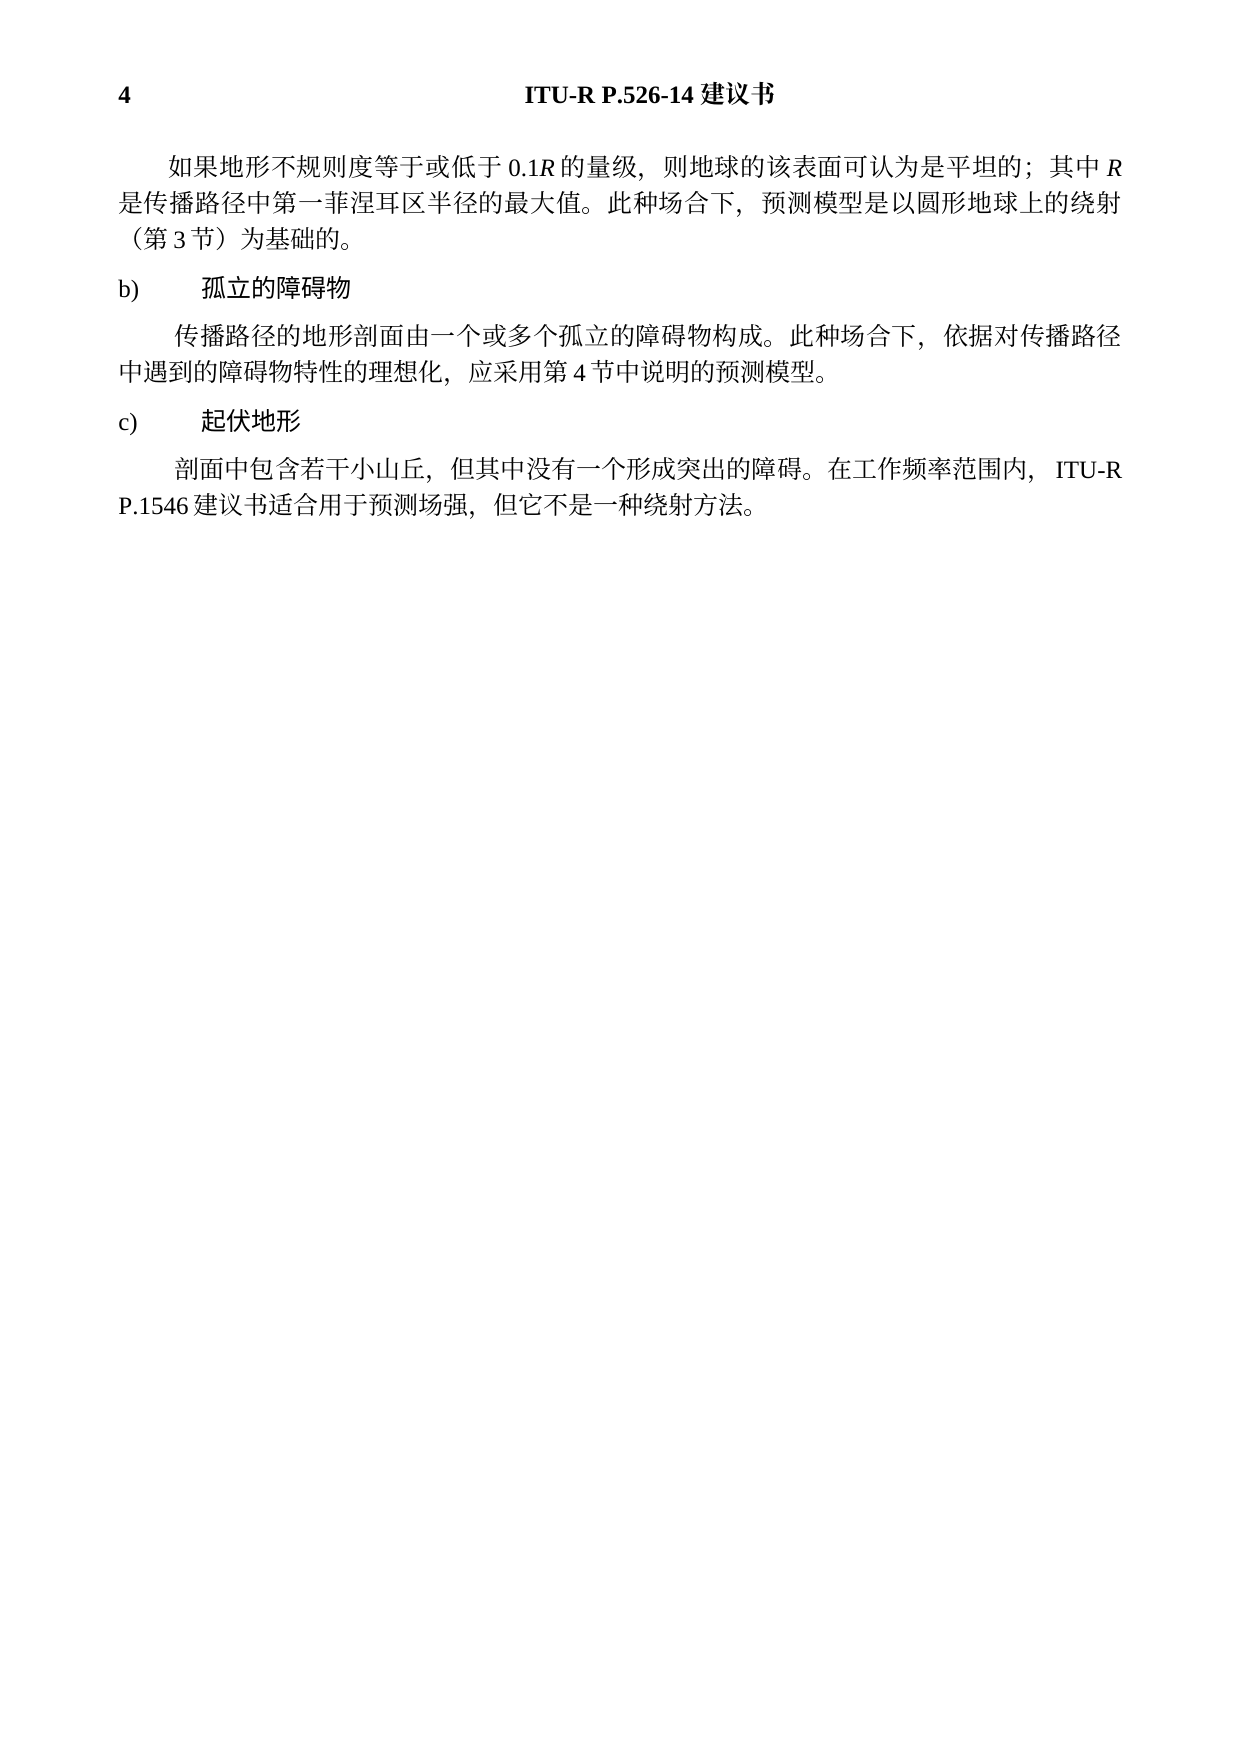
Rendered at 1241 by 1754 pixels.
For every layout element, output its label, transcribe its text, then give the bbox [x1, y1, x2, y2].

text 剖面中包含若干小山丘，但其中没有一个形成突出的障碍。在工作频率范围内，ITU-R P.1546建议书适合用于预测场强，但它不是一种绕射方法。 [118, 450, 1122, 522]
text c) 起伏地形 [118, 401, 1122, 437]
text b) 孤立的障碍物 [118, 268, 1122, 304]
text 如果地形不规则度等于或低于0.1R的量级，则地球的该表面可认为是平坦的；其中R是传播路径中第一菲涅耳区半径的最大值。此种场合下，预测模型是以圆形地球上的绕射（第3节）为基础的。 [118, 148, 1122, 256]
text 传播路径的地形剖面由一个或多个孤立的障碍物构成。此种场合下，依据对传播路径中遇到的障碍物特性的理想化，应采用第4节中说明的预测模型。 [118, 317, 1122, 389]
